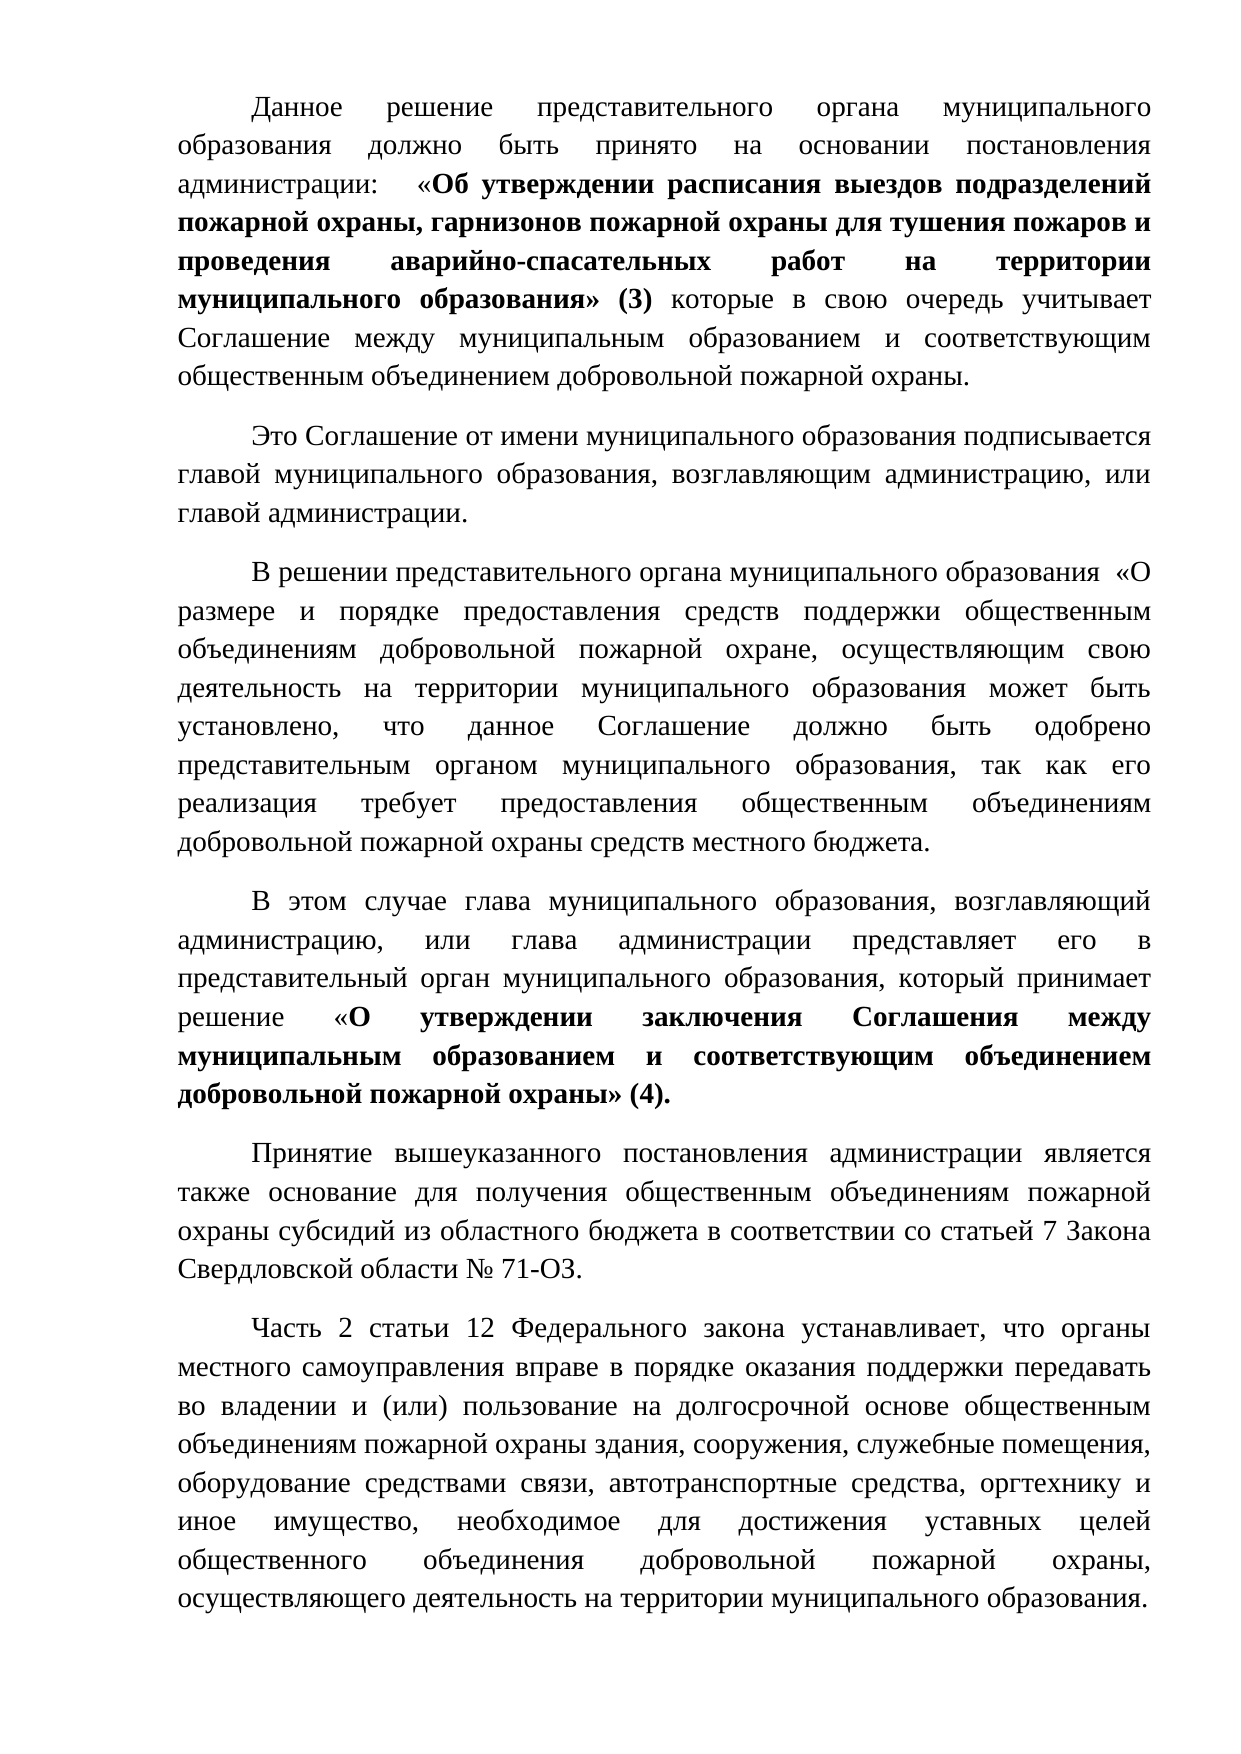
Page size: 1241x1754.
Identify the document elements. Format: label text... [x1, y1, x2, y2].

text Принятие вышеуказанного постановления администрации является также основание для получения общественным объединениям пожарной охраны субсидий из областного бюджета в соответствии со статьей 7 Закона Свердловской области № 71-ОЗ. [177, 1136, 1152, 1285]
text Это Соглашение от имени муниципального образования подписывается главой муниципального образования, возглавляющим администрацию, или главой администрации. [177, 418, 1152, 528]
text Часть 2 статьи 12 Федерального закона устанавливает, что органы местного самоуправления вправе в порядке оказания поддержки передавать во владении и (или) пользование на долгосрочной основе общественным объединениям пожарной охраны здания, сооружения, служебные помещения, оборудование средствами связи, автотранспортные средства, оргтехнику и иное имущество, необходимое для достижения уставных целей общественного объединения добровольной пожарной охраны, осуществляющего деятельность на территории муниципального образования. [177, 1311, 1152, 1614]
text Данное решение представительного органа муниципального образования должно быть принято на основании постановления администрации: «Об утверждении расписания выездов подразделений пожарной охраны, гарнизонов пожарной охраны для тушения пожаров и проведения аварийно-спасательных работ на территории муниципального образования» (3) которые в свою очередь учитывает Соглашение между муниципальным образованием и соответствующим общественным объединением добровольной пожарной охраны. [177, 89, 1152, 392]
text В решении представительного органа муниципального образования «О размере и порядке предоставления средств поддержки общественным объединениям добровольной пожарной охране, осуществляющим свою деятельность на территории муниципального образования может быть установлено, что данное Соглашение должно быть одобрено представительным органом муниципального образования, так как его реализация требует предоставления общественным объединениям добровольной пожарной охраны средств местного бюджета. [177, 554, 1152, 858]
text В этом случае глава муниципального образования, возглавляющий администрацию, или глава администрации представляет его в представительный орган муниципального образования, который принимает решение «О утверждении заключения Соглашения между муниципальным образованием и соответствующим объединением добровольной пожарной охраны» (4). [177, 883, 1152, 1110]
